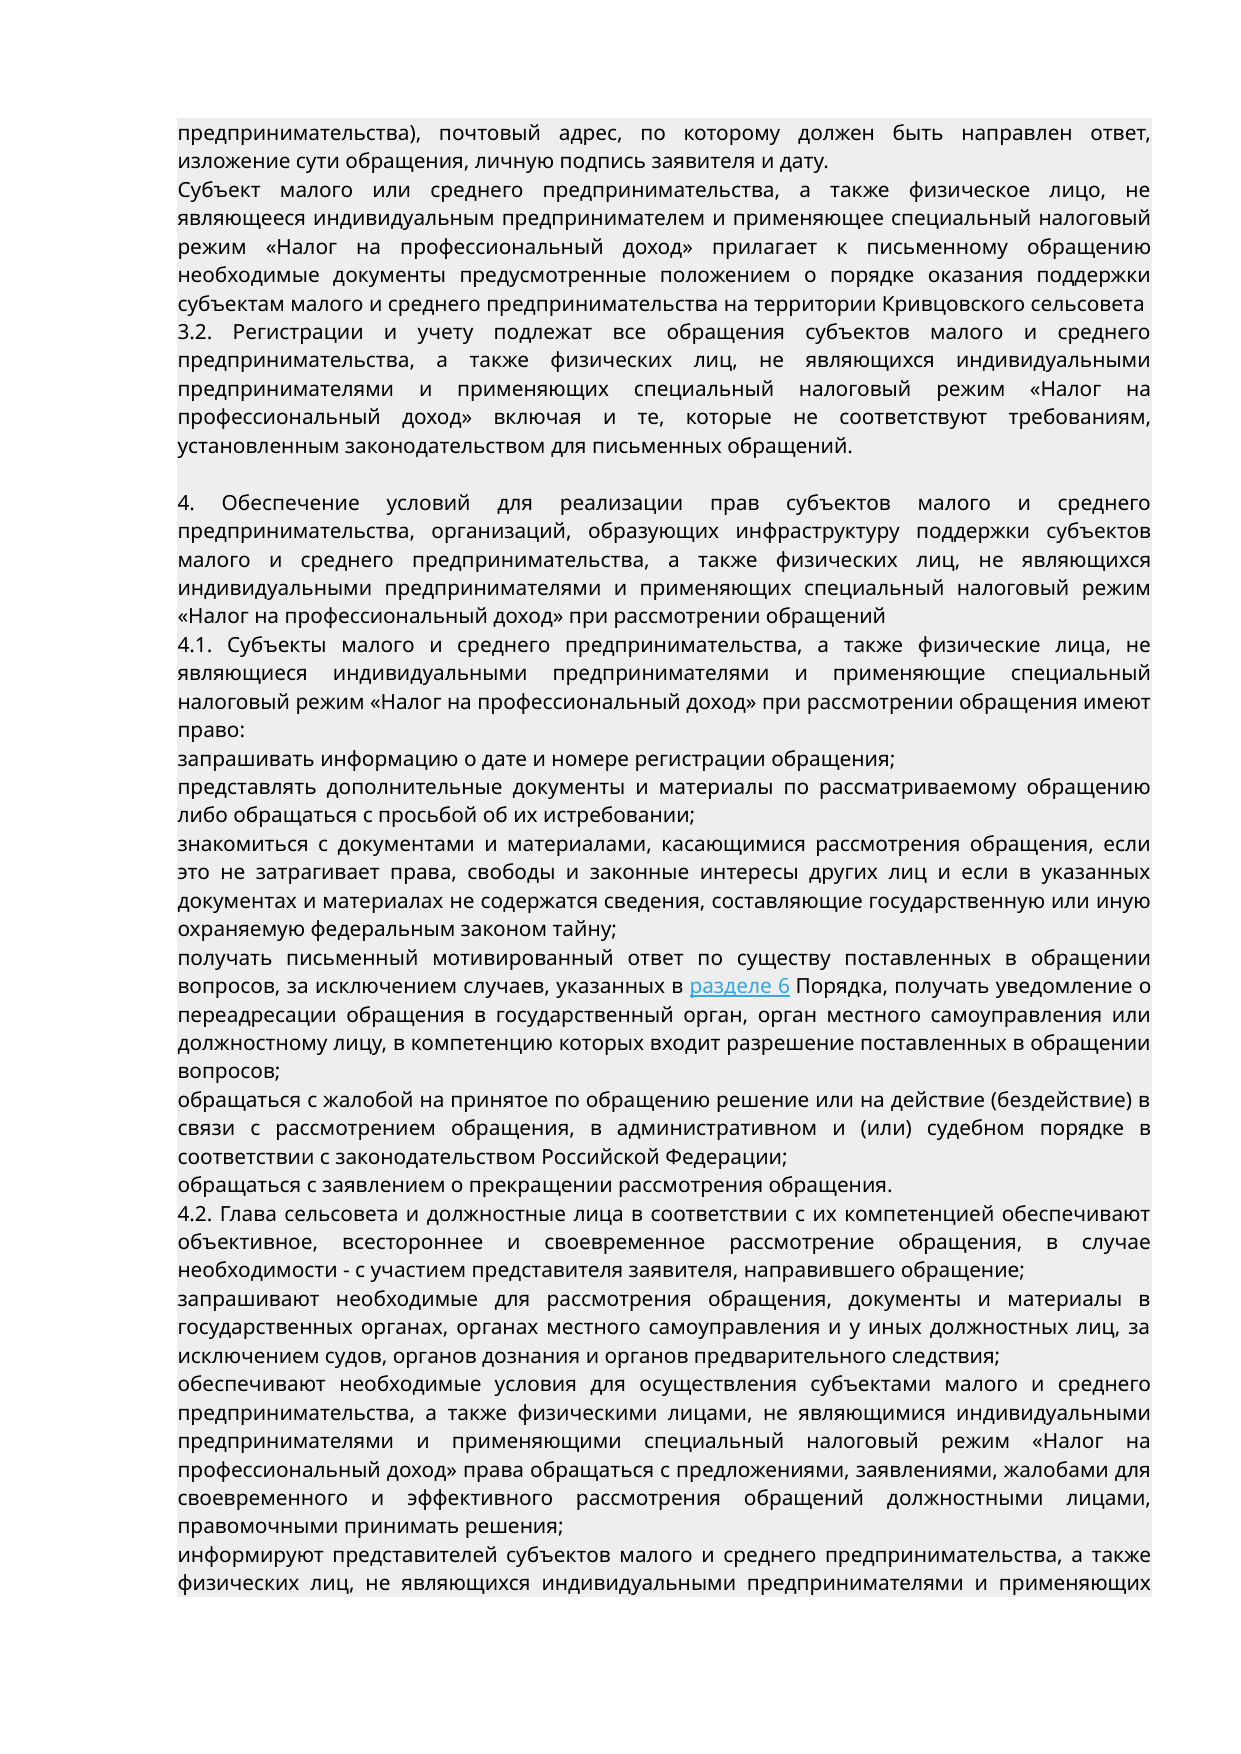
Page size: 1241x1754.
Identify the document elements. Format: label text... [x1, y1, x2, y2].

subtitle 4. Обеспечение условий для реализации прав субъектов малого и среднего предпринимательства, организаций, образующих инфраструктуру поддержки субъектов малого и среднего предпринимательства, а также физических лиц, не являющихся индивидуальными предпринимателями и применяющих специальный налоговый режим «Налог на профессиональный доход» при рассмотрении обращений [177, 488, 1152, 630]
subtitle обращаться с заявлением о прекращении рассмотрения обращения. [177, 1170, 1152, 1199]
subtitle получать письменный мотивированный ответ по существу поставленных в обращении вопросов, за исключением случаев, указанных в разделе 6 Порядка, получать уведомление о переадресации обращения в государственный орган, орган местного самоуправления или должностному лицу, в компетенцию которых входит разрешение поставленных в обращении вопросов; [177, 943, 1152, 1085]
subtitle 3.2. Регистрации и учету подлежат все обращения субъектов малого и среднего предпринимательства, а также физических лиц, не являющихся индивидуальными предпринимателями и применяющих специальный налоговый режим «Налог на профессиональный доход» включая и те, которые не соответствуют требованиям, установленным законодательством для письменных обращений. [177, 317, 1152, 459]
subtitle 4.1. Субъекты малого и среднего предпринимательства, а также физические лица, не являющиеся индивидуальными предпринимателями и применяющие специальный налоговый режим «Налог на профессиональный доход» при рассмотрении обращения имеют право: [177, 630, 1152, 744]
subtitle знакомиться с документами и материалами, касающимися рассмотрения обращения, если это не затрагивает права, свободы и законные интересы других лиц и если в указанных документах и материалах не содержатся сведения, составляющие государственную или иную охраняемую федеральным законом тайну; [177, 829, 1152, 943]
subtitle обеспечивают необходимые условия для осуществления субъектами малого и среднего предпринимательства, а также физическими лицами, не являющимися индивидуальными предпринимателями и применяющими специальный налоговый режим «Налог на профессиональный доход» права обращаться с предложениями, заявлениями, жалобами для своевременного и эффективного рассмотрения обращений должностными лицами, правомочными принимать решения; [177, 1369, 1152, 1540]
subtitle Субъект малого или среднего предпринимательства, а также физическое лицо, не являющееся индивидуальным предпринимателем и применяющее специальный налоговый режим «Налог на профессиональный доход» прилагает к письменному обращению необходимые документы предусмотренные положением о порядке оказания поддержки субъектам малого и среднего предпринимательства на территории Кривцовского сельсовета [177, 175, 1152, 317]
subtitle запрашивают необходимые для рассмотрения обращения, документы и материалы в государственных органах, органах местного самоуправления и у иных должностных лиц, за исключением судов, органов дознания и органов предварительного следствия; [177, 1284, 1152, 1369]
subtitle обращаться с жалобой на принятое по обращению решение или на действие (бездействие) в связи с рассмотрением обращения, в административном и (или) судебном порядке в соответствии с законодательством Российской Федерации; [177, 1085, 1152, 1170]
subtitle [177, 118, 1152, 175]
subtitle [177, 1540, 1152, 1597]
subtitle запрашивать информацию о дате и номере регистрации обращения; [177, 744, 1152, 772]
subtitle 4.2. Глава сельсовета и должностные лица в соответствии с их компетенцией обеспечивают объективное, всестороннее и своевременное рассмотрение обращения, в случае необходимости - с участием представителя заявителя, направившего обращение; [177, 1199, 1152, 1284]
subtitle представлять дополнительные документы и материалы по рассматриваемому обращению либо обращаться с просьбой об их истребовании; [177, 772, 1152, 829]
